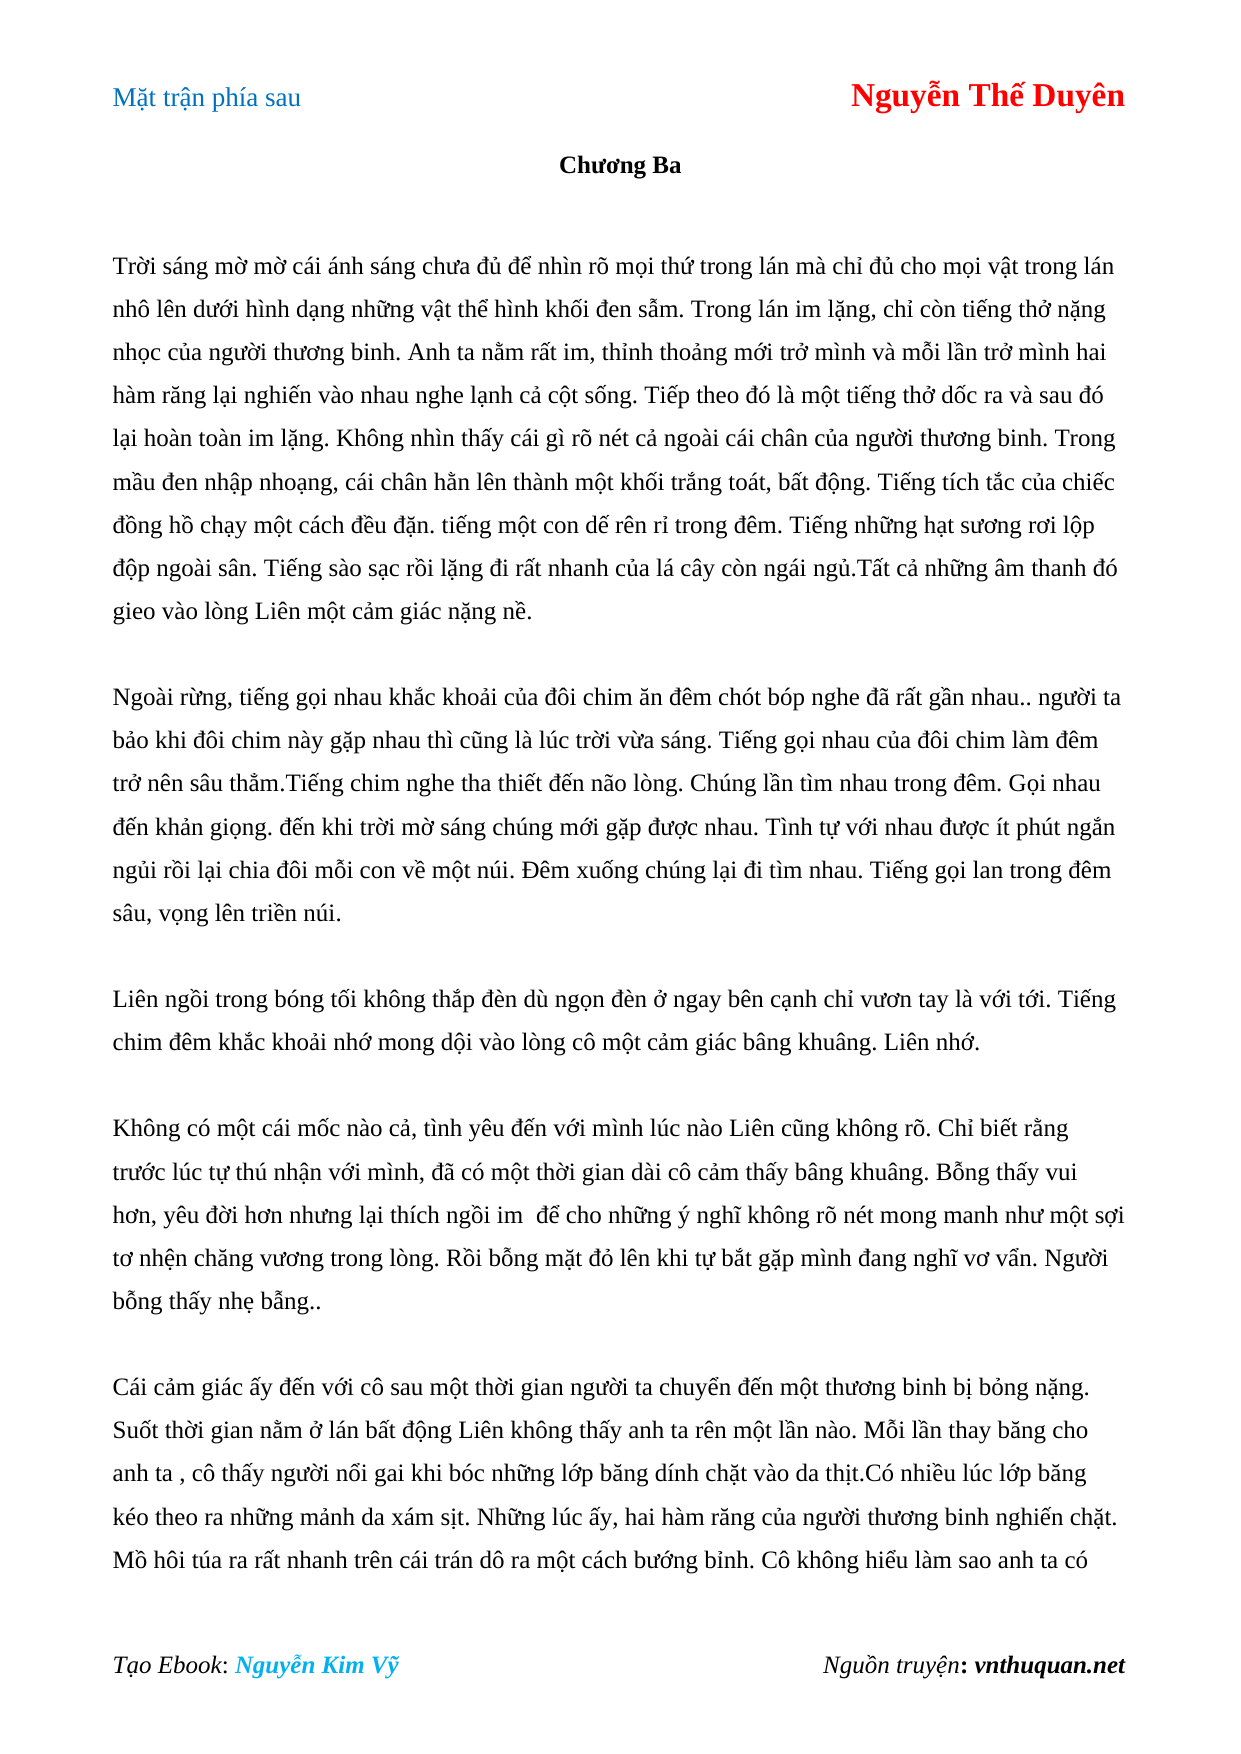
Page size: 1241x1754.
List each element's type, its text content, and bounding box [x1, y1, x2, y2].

text Chương Ba [112, 150, 1128, 179]
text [112, 208, 1128, 1573]
